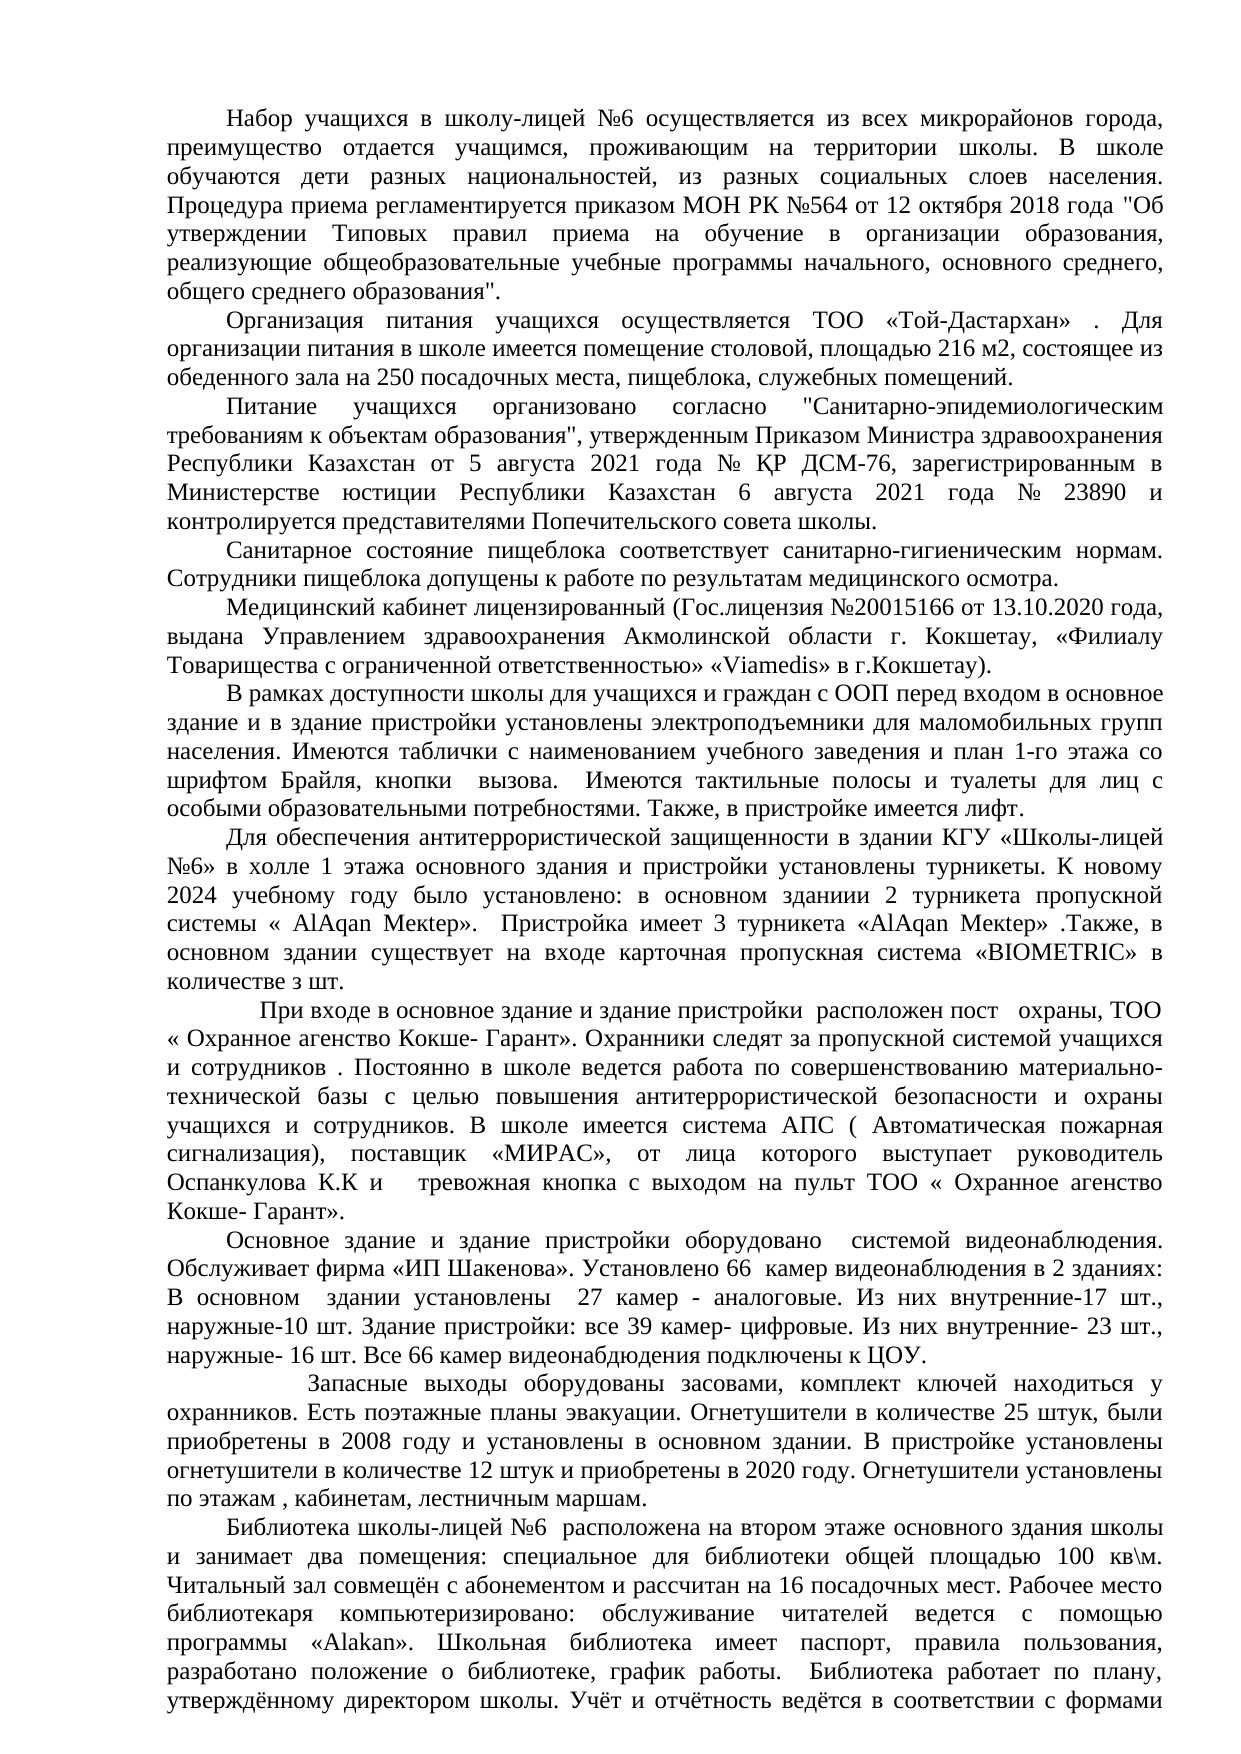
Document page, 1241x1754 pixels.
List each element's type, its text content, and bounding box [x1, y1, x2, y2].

text Для обеспечения антитеррористической защищенности в здании КГУ «Школы-лицей №6» в холле 1 этажа основного здания и пристройки установлены турникеты. К новому 2024 учебному году было установлено: в основном зданиии 2 турникета пропускной системы « АlАqan Мекtep». Пристройка имеет 3 турникета «АlАqan Мекtep» .Также, в основном здании существует на входе карточная пропускная система «BIOMETRIC» в количестве з шт. [167, 822, 1164, 995]
text Организация питания учащихся осуществляется ТОО «Той-Дастархан» . Для организации питания в школе имеется помещение столовой, площадью 216 м2, состоящее из обеденного зала на 250 посадочных места, пищеблока, служебных помещений. [167, 305, 1164, 391]
text При входе в основное здание и здание пристройки расположен пост охраны, ТОО « Охранное агенство Кокше- Гарант». Охранники следят за пропускной системой учащихся и сотрудников . Постоянно в школе ведется работа по совершенствованию материально- технической базы с целью повышения антитеррористической безопасности и охраны учащихся и сотрудников. В школе имеется система АПС ( Автоматическая пожарная сигнализация), поставщик «МИРАС», от лица которого выступает руководитель Оспанкулова К.К и тревожная кнопка с выходом на пульт ТОО « Охранное агенство Кокше- Гарант». [167, 995, 1164, 1225]
text Запасные выходы оборудованы засовами, комплект ключей находиться у охранников. Есть поэтажные планы эвакуации. Огнетушители в количестве 25 штук, были приобретены в 2008 году и установлены в основном здании. В пристройке установлены огнетушители в количестве 12 штук и приобретены в 2020 году. Огнетушители установлены по этажам , кабинетам, лестничным маршам. [167, 1368, 1164, 1512]
text Медицинский кабинет лицензированный (Гос.лицензия №20015166 от 13.10.2020 года, выдана Управлением здравоохранения Акмолинской области г. Кокшетау, «Филиалу Товарищества с ограниченной ответственностью» «Viamedis» в г.Кокшетау). [167, 592, 1164, 678]
text Набор учащихся в школу-лицей №6 осуществляется из всех микрорайонов города, преимущество отдается учащимся, проживающим на территории школы. В школе обучаются дети разных национальностей, из разных социальных слоев населения. Процедура приема регламентируется приказом МОН РК №564 от 12 октября 2018 года "Об утверждении Типовых правил приема на обучение в организации образования, реализующие общеобразовательные учебные программы начального, основного среднего, общего среднего образования". [167, 103, 1164, 305]
text Основное здание и здание пристройки оборудовано системой видеонаблюдения. Обслуживает фирма «ИП Шакенова». Установлено 66 камер видеонаблюдения в 2 зданиях: В основном здании установлены 27 камер - аналоговые. Из них внутренние-17 шт., наружные-10 шт. Здание пристройки: все 39 камер- цифровые. Из них внутренние- 23 шт., наружные- 16 шт. Все 66 камер видеонабдюдения подключены к ЦОУ. [167, 1225, 1164, 1368]
text В рамках доступности школы для учащихся и граждан с ООП перед входом в основное здание и в здание пристройки установлены электроподъемники для маломобильных групп населения. Имеются таблички с наименованием учебного заведения и план 1-го этажа со шрифтом Брайля, кнопки вызова. Имеются тактильные полосы и туалеты для лиц с особыми образовательными потребностями. Также, в пристройке имеется лифт. [167, 678, 1164, 822]
text Питание учащихся организовано согласно "Санитарно-эпидемиологическим требованиям к объектам образования", утвержденным Приказом Министра здравоохранения Республики Казахстан от 5 августа 2021 года № ҚР ДСМ-76, зарегистрированным в Министерстве юстиции Республики Казахстан 6 августа 2021 года № 23890 и контролируется представителями Попечительского совета школы. [167, 391, 1164, 535]
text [167, 1512, 1164, 1713]
text Санитарное состояние пищеблока соответствует санитарно-гигиеническим нормам. Сотрудники пищеблока допущены к работе по результатам медицинского осмотра. [167, 535, 1164, 592]
